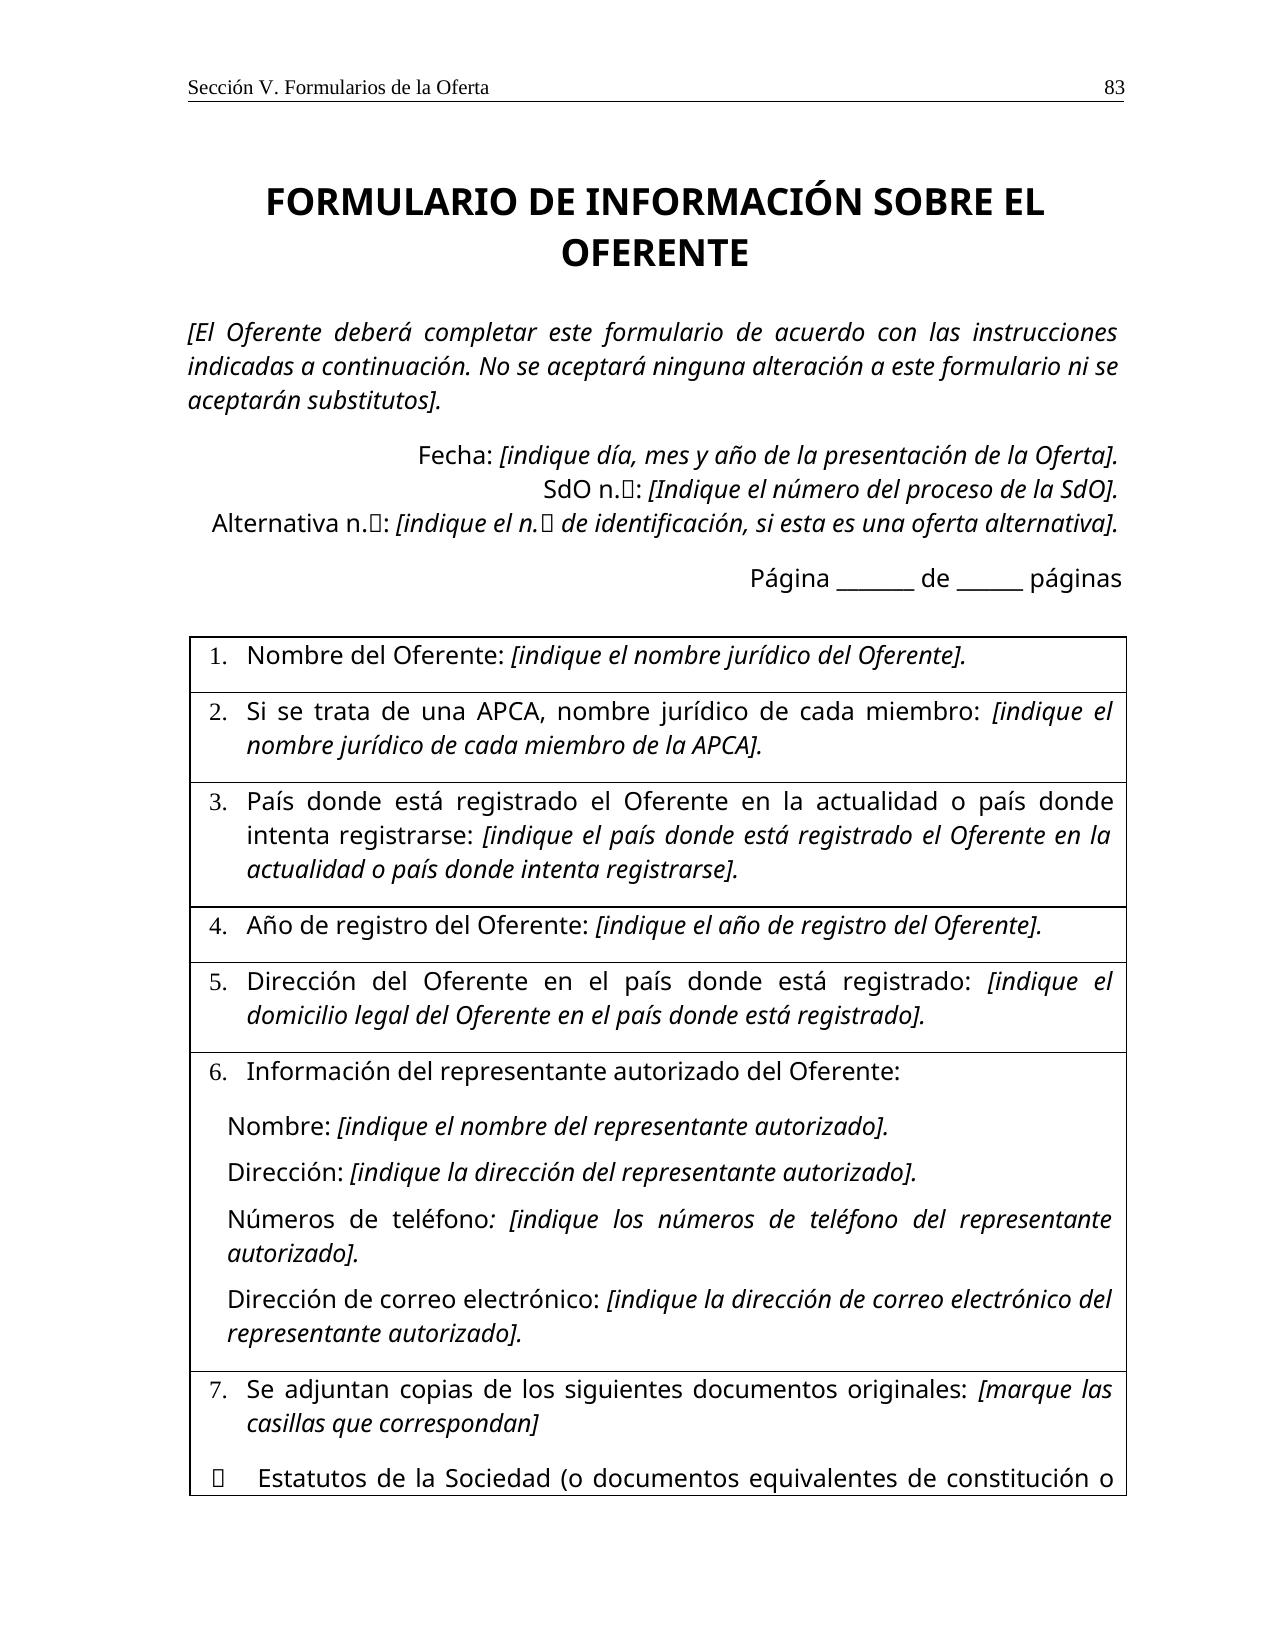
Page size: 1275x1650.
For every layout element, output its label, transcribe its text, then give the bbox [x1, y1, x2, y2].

text Página _______ de ______ páginas [187, 561, 1122, 595]
table_cell Información del representante autorizado del Oferente: Nombre: [indique el nombre del representante autorizado]. Dirección: [indique la dirección del representante autorizado]. Números de teléfono: [indique los números de teléfono del representante autorizado]. Dirección de correo electrónico: [indique la dirección de correo electrónico del representante autorizado]. [191, 1053, 1126, 1371]
table_cell Año de registro del Oferente: [indique el año de registro del Oferente]. [191, 908, 1126, 962]
text Alternativa n.: [indique el n. de identificación, si esta es una oferta alternativa]. [187, 506, 1122, 540]
table_header Nombre del Oferente: [indique el nombre jurídico del Oferente]. [191, 638, 1126, 692]
table_cell Dirección del Oferente en el país donde está registrado: [indique el domicilio legal del Oferente en el país donde está registrado]. [191, 963, 1126, 1052]
text SdO n.: [Indique el número del proceso de la SdO]. [187, 472, 1122, 506]
subtitle FORMULARIO DE INFORMACIÓN SOBRE EL OFERENTE [187, 175, 1122, 277]
table_cell Si se trata de una APCA, nombre jurídico de cada miembro: [indique el nombre jurídico de cada miembro de la APCA]. [191, 693, 1126, 782]
text [El Oferente deberá completar este formulario de acuerdo con las instrucciones indicadas a continuación. No se aceptará ninguna alteración a este formulario ni se aceptarán substitutos]. [187, 314, 1122, 417]
table_cell País donde está registrado el Oferente en la actualidad o país donde intenta registrarse: [indique el país donde está registrado el Oferente en la actualidad o país donde intenta registrarse]. [191, 783, 1126, 906]
text Fecha: [indique día, mes y año de la presentación de la Oferta]. [187, 438, 1122, 472]
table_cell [191, 1372, 1126, 1495]
